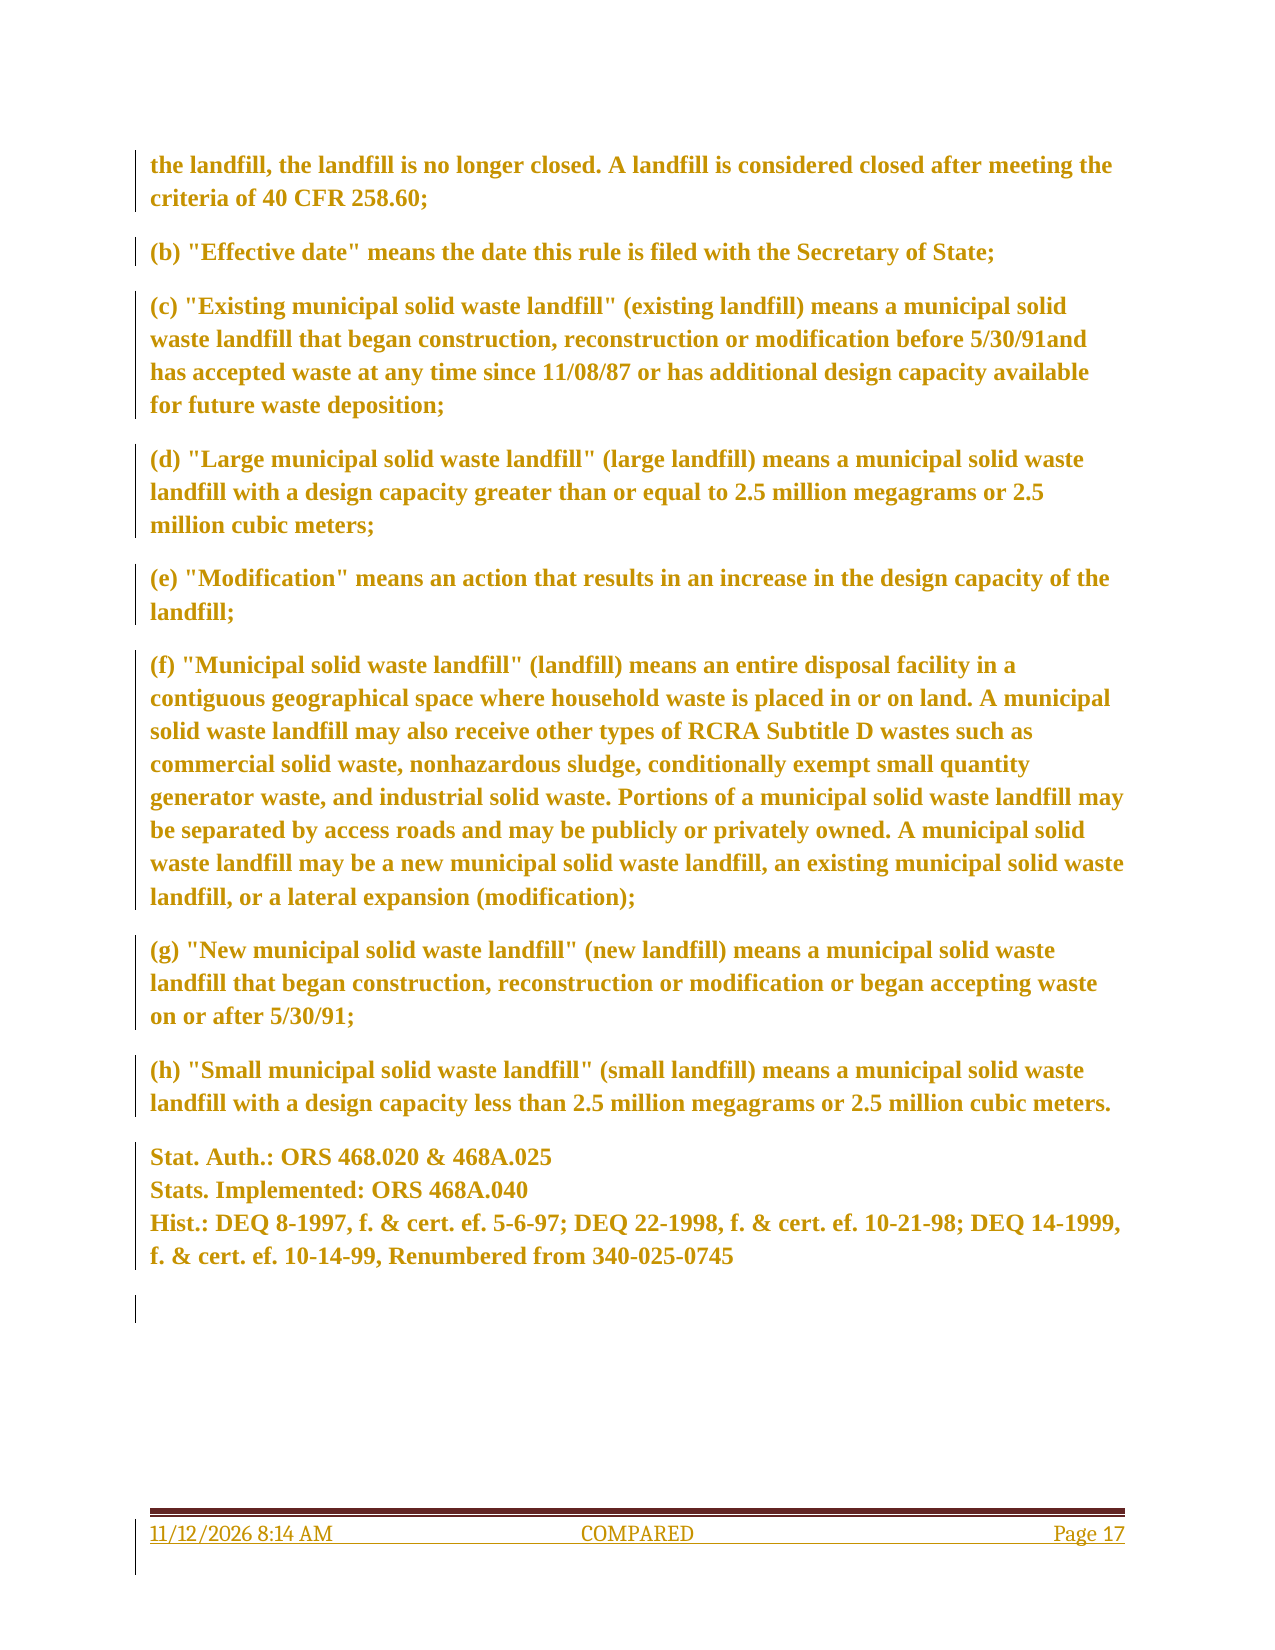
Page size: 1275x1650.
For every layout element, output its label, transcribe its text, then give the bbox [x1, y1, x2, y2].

text (d) "Large municipal solid waste landfill" (large landfill) means a municipal solid waste landfill with a design capacity greater than or equal to 2.5 million megagrams or 2.5 million cubic meters; [150, 444, 1125, 538]
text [150, 150, 1125, 212]
text (c) "Existing municipal solid waste landfill" (existing landfill) means a municipal solid waste landfill that began construction, reconstruction or modification before 5/30/91and has accepted waste at any time since 11/08/87 or has additional design capacity available for future waste deposition; [150, 291, 1125, 418]
text Stat. Auth.: ORS 468.020 & 468A.025 Stats. Implemented: ORS 468A.040 Hist.: DEQ 8-1997, f. & cert. ef. 5-6-97; DEQ 22-1998, f. & cert. ef. 10-21-98; DEQ 14-1999, f. & cert. ef. 10-14-99, Renumbered from 340-025-0745 [150, 1142, 1125, 1270]
text (f) "Municipal solid waste landfill" (landfill) means an entire disposal facility in a contiguous geographical space where household waste is placed in or on land. A municipal solid waste landfill may also receive other types of RCRA Subtitle D wastes such as commercial solid waste, nonhazardous sludge, conditionally exempt small quantity generator waste, and industrial solid waste. Portions of a municipal solid waste landfill may be separated by access roads and may be publicly or privately owned. A municipal solid waste landfill may be a new municipal solid waste landfill, an existing municipal solid waste landfill, or a lateral expansion (modification); [150, 650, 1125, 910]
text (e) "Modification" means an action that results in an increase in the design capacity of the landfill; [150, 563, 1125, 625]
text (h) "Small municipal solid waste landfill" (small landfill) means a municipal solid waste landfill with a design capacity less than 2.5 million megagrams or 2.5 million cubic meters. [150, 1055, 1125, 1117]
text (b) "Effective date" means the date this rule is filed with the Secretary of State; [150, 237, 1125, 266]
text (g) "New municipal solid waste landfill" (new landfill) means a municipal solid waste landfill that began construction, reconstruction or modification or began accepting waste on or after 5/30/91; [150, 935, 1125, 1030]
